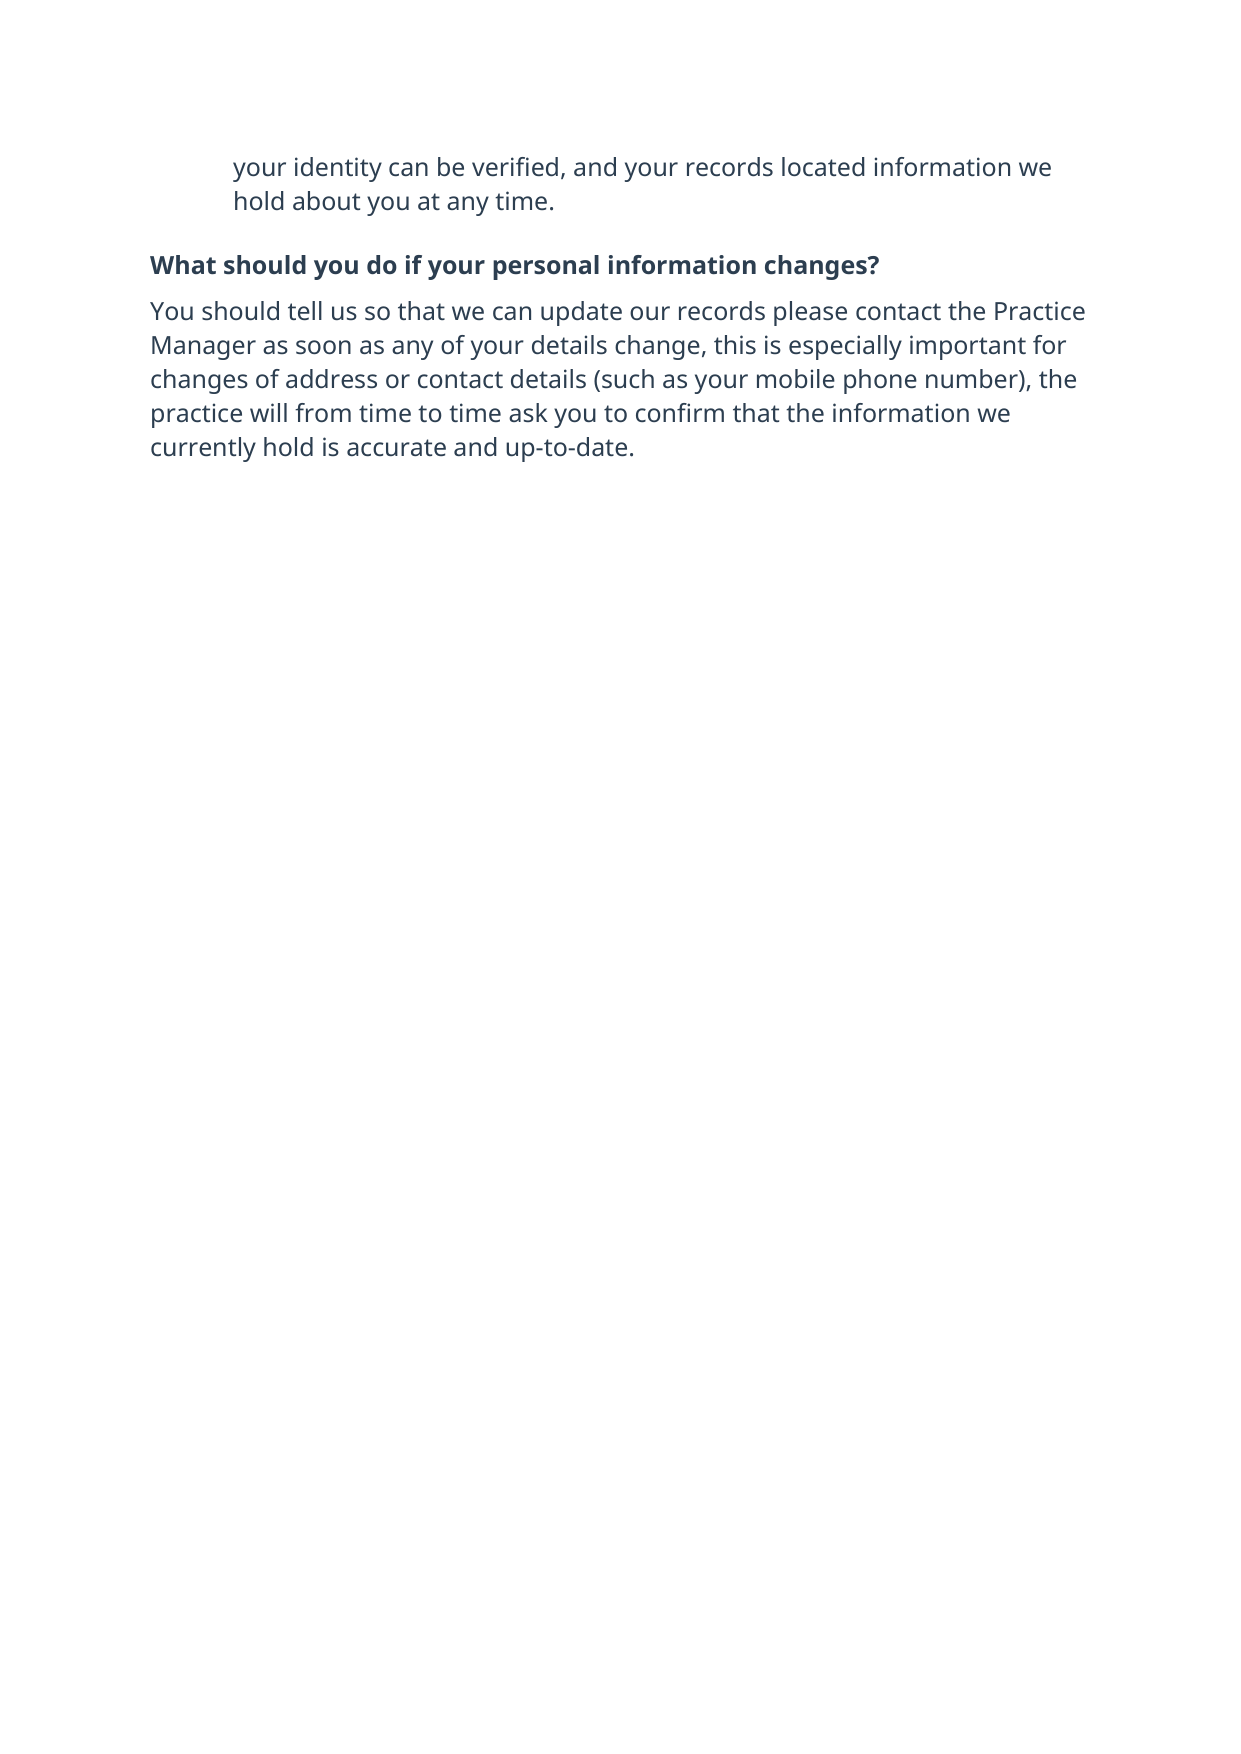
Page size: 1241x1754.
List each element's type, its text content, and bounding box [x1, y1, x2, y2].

text What should you do if your personal information changes? [150, 247, 1090, 281]
text You should tell us so that we can update our records please contact the Practice Manager as soon as any of your details change, this is especially important for changes of address or contact details (such as your mobile phone number), the practice will from time to time ask you to confirm that the information we currently hold is accurate and up-to-date. [150, 294, 1090, 464]
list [195, 150, 1090, 218]
